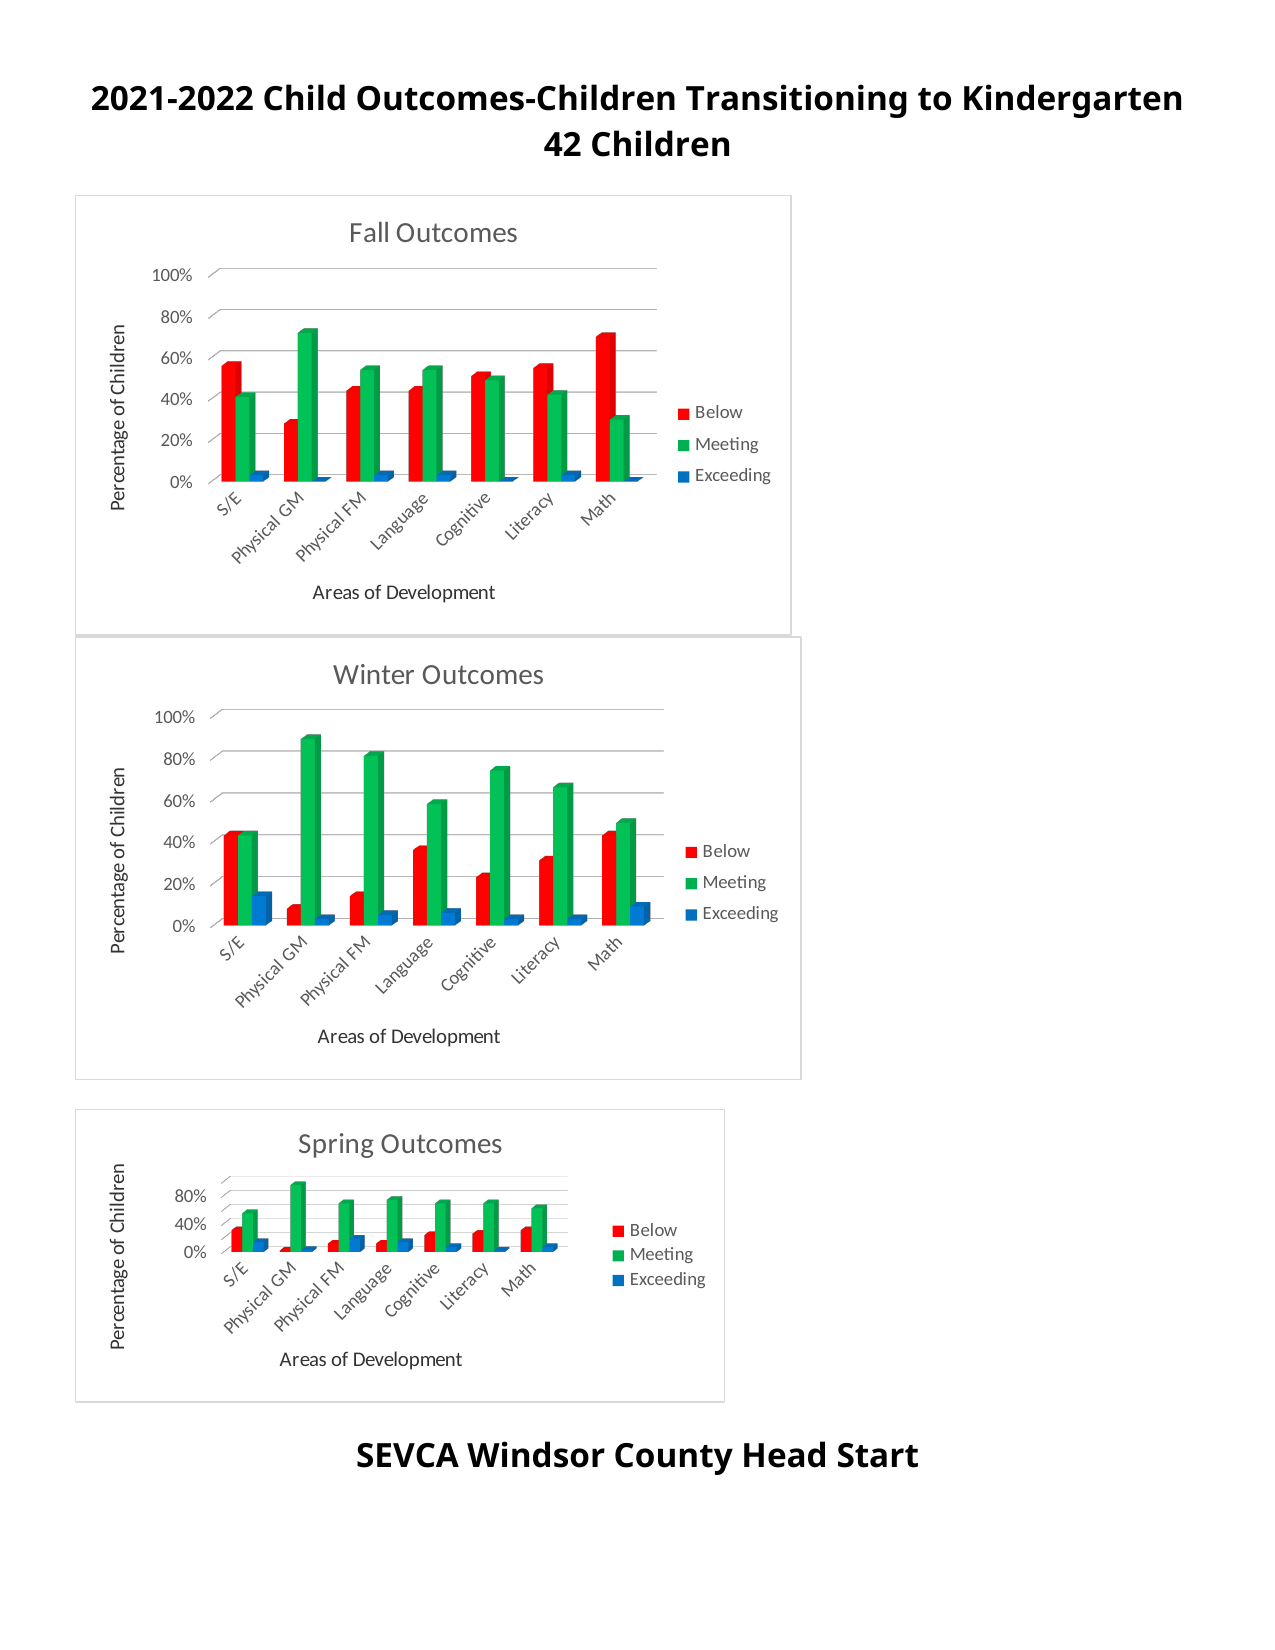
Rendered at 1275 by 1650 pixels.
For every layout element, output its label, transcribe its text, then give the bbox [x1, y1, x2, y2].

title SEVCA Windsor County Head Start [75, 1432, 1200, 1477]
text 2021-2022 Child Outcomes-Children Transitioning to Kindergarten [75, 75, 1200, 120]
text 42 Children [75, 120, 1200, 166]
